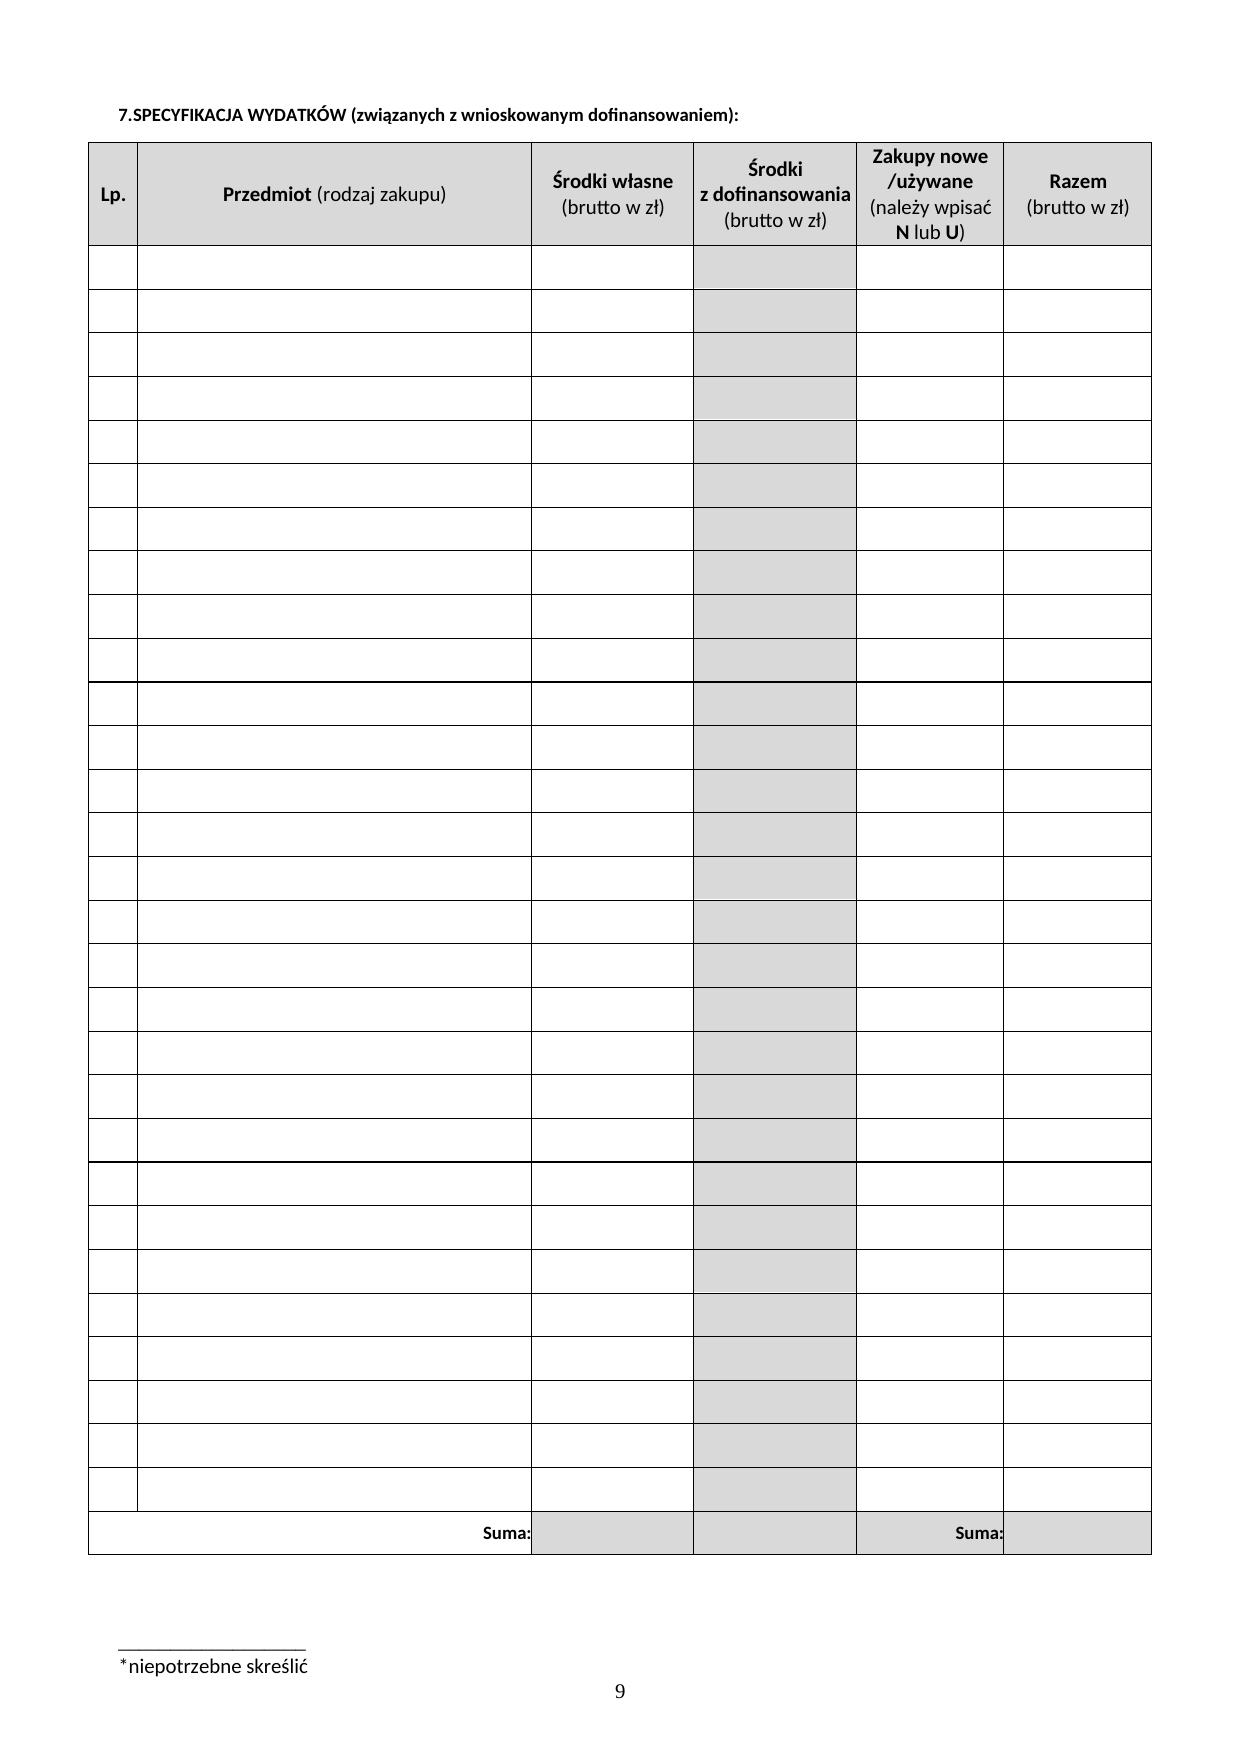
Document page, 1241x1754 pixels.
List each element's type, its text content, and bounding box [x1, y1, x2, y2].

table_cell [138, 1468, 531, 1511]
table_cell [694, 857, 856, 899]
table_cell [1004, 1381, 1151, 1423]
table_cell [532, 857, 693, 899]
table_cell [857, 944, 1003, 987]
table_cell [89, 901, 137, 943]
table_cell [89, 988, 137, 1031]
table_cell [694, 377, 856, 419]
table_cell [138, 595, 531, 638]
table_cell [89, 1075, 137, 1118]
table_cell [532, 988, 693, 1031]
table_cell [532, 1075, 693, 1118]
table_cell [857, 857, 1003, 899]
table_cell [138, 551, 531, 594]
table_cell [1004, 246, 1151, 288]
table_cell [89, 421, 137, 463]
table_cell [1004, 464, 1151, 507]
table_cell [694, 1250, 856, 1292]
table_cell [138, 1163, 531, 1205]
table_cell [857, 551, 1003, 594]
table_header Przedmiot (rodzaj zakupu) [138, 143, 531, 245]
table_cell [1004, 944, 1151, 987]
table_cell [138, 1032, 531, 1074]
table_cell [857, 1032, 1003, 1074]
table_cell [1004, 508, 1151, 550]
table_cell [857, 1119, 1003, 1161]
table_cell [857, 1075, 1003, 1118]
table_cell [694, 333, 856, 376]
table_cell [138, 857, 531, 899]
table_cell [532, 1206, 693, 1249]
table_cell [138, 1424, 531, 1467]
table_cell [532, 1119, 693, 1161]
table_cell [694, 246, 856, 288]
table_cell [89, 1119, 137, 1161]
table_cell [1004, 726, 1151, 769]
table_cell [138, 639, 531, 681]
table_cell [1004, 1294, 1151, 1336]
table_cell [89, 639, 137, 681]
table_cell [532, 508, 693, 550]
table_cell [857, 421, 1003, 463]
table_cell [857, 464, 1003, 507]
table_cell [532, 1424, 693, 1467]
table_cell [138, 901, 531, 943]
table_cell [1004, 421, 1151, 463]
table_cell [532, 901, 693, 943]
table_cell [89, 333, 137, 376]
table_cell [138, 988, 531, 1031]
table_cell [89, 1163, 137, 1205]
table_cell [694, 1381, 856, 1423]
table_cell [694, 726, 856, 769]
table_cell [89, 1424, 137, 1467]
table_cell [1004, 1337, 1151, 1380]
table_cell [532, 1032, 693, 1074]
table_cell [694, 1512, 856, 1554]
table_cell [138, 464, 531, 507]
table_cell [138, 683, 531, 725]
table_cell [532, 595, 693, 638]
table_cell [1004, 1512, 1151, 1554]
table_cell [694, 1424, 856, 1467]
table_cell [857, 726, 1003, 769]
table_cell [1004, 683, 1151, 725]
table_cell [138, 1381, 531, 1423]
table_cell [532, 377, 693, 419]
table_cell [857, 1250, 1003, 1292]
table_cell [532, 639, 693, 681]
table_cell [857, 333, 1003, 376]
table_cell [532, 421, 693, 463]
table_cell [89, 726, 137, 769]
table_cell [1004, 770, 1151, 812]
table_cell [857, 1337, 1003, 1380]
table_cell [857, 683, 1003, 725]
table_cell [857, 246, 1003, 288]
table_cell [694, 639, 856, 681]
table_cell [89, 595, 137, 638]
table_cell [89, 377, 137, 419]
table_cell [694, 1468, 856, 1511]
table_header Lp. [89, 143, 137, 245]
table_cell [1004, 1075, 1151, 1118]
table_cell [1004, 901, 1151, 943]
table_cell [857, 770, 1003, 812]
table_cell [89, 857, 137, 899]
table_cell [857, 813, 1003, 856]
table_cell [138, 508, 531, 550]
table_cell [89, 1206, 137, 1249]
table_cell [1004, 595, 1151, 638]
table_cell [138, 246, 531, 288]
table_cell [694, 1163, 856, 1205]
table_cell [1004, 290, 1151, 332]
table_cell [694, 1206, 856, 1249]
table_cell [857, 377, 1003, 419]
table_cell [694, 464, 856, 507]
table_cell [857, 639, 1003, 681]
table_cell [857, 1381, 1003, 1423]
table_cell [532, 246, 693, 288]
table_cell [1004, 1119, 1151, 1161]
table_header Środki z dofinansowania (brutto w zł) [694, 143, 856, 245]
table_cell [532, 1250, 693, 1292]
table_cell [138, 377, 531, 419]
table_cell [89, 1468, 137, 1511]
table_cell [138, 813, 531, 856]
table_cell [138, 770, 531, 812]
table_cell [89, 246, 137, 288]
table_cell [532, 290, 693, 332]
table_cell [694, 988, 856, 1031]
table_cell [1004, 639, 1151, 681]
table_cell [89, 290, 137, 332]
table_cell [89, 464, 137, 507]
table_cell [532, 333, 693, 376]
table_cell [857, 988, 1003, 1031]
table_cell [532, 1163, 693, 1205]
table_cell [138, 290, 531, 332]
table_cell [532, 1294, 693, 1336]
table_cell [89, 1294, 137, 1336]
table_cell [532, 1468, 693, 1511]
table_cell [694, 1032, 856, 1074]
table_cell [694, 290, 856, 332]
table_cell [89, 1337, 137, 1380]
table_cell [857, 901, 1003, 943]
table_cell [1004, 1468, 1151, 1511]
table_cell [1004, 377, 1151, 419]
table_cell [1004, 1032, 1151, 1074]
table_cell [532, 683, 693, 725]
table_cell [857, 1468, 1003, 1511]
table_cell [138, 1075, 531, 1118]
table_cell [89, 1381, 137, 1423]
table_cell [138, 726, 531, 769]
list SPECYFIKACJA WYDATKÓW (związanych z wnioskowanym dofinansowaniem): [118, 103, 1122, 126]
table_cell [138, 333, 531, 376]
table_header Środki własne (brutto w zł) [532, 143, 693, 245]
table_cell [532, 1512, 693, 1554]
table_cell [532, 1381, 693, 1423]
table_cell [532, 1337, 693, 1380]
table_cell [89, 1032, 137, 1074]
table_cell [138, 1250, 531, 1292]
table_cell [857, 1206, 1003, 1249]
table_cell [1004, 551, 1151, 594]
table_cell [1004, 988, 1151, 1031]
table_cell [694, 1075, 856, 1118]
table_cell [857, 290, 1003, 332]
table_cell [89, 508, 137, 550]
table_cell [1004, 1250, 1151, 1292]
table_cell [857, 1294, 1003, 1336]
table_cell [694, 595, 856, 638]
table_cell [89, 551, 137, 594]
table_cell [694, 551, 856, 594]
table_cell [532, 944, 693, 987]
table_cell [694, 1119, 856, 1161]
table_cell [89, 944, 137, 987]
table_cell [138, 1294, 531, 1336]
table_cell [694, 1294, 856, 1336]
table_cell [1004, 813, 1151, 856]
table_cell [1004, 1163, 1151, 1205]
table_cell [532, 813, 693, 856]
table_cell [694, 421, 856, 463]
table_cell [1004, 1206, 1151, 1249]
table_cell [1004, 857, 1151, 899]
table_cell [1004, 333, 1151, 376]
table_cell [89, 770, 137, 812]
table_cell Suma: [89, 1512, 531, 1554]
table_cell [532, 770, 693, 812]
table_cell [89, 683, 137, 725]
table_cell [694, 770, 856, 812]
table_header Razem (brutto w zł) [1004, 143, 1151, 245]
table_cell [89, 1250, 137, 1292]
table_cell [138, 1337, 531, 1380]
table_cell [694, 508, 856, 550]
table_cell [138, 1119, 531, 1161]
table_header Zakupy nowe /używane (należy wpisać N lub U) [857, 143, 1003, 245]
table_cell [857, 1424, 1003, 1467]
table_cell [857, 1163, 1003, 1205]
table_cell [694, 683, 856, 725]
table_cell [89, 813, 137, 856]
table_cell [694, 944, 856, 987]
table_cell [694, 813, 856, 856]
table_cell [694, 1337, 856, 1380]
table_cell [694, 901, 856, 943]
table_cell [138, 421, 531, 463]
table_cell [532, 551, 693, 594]
table_cell [138, 1206, 531, 1249]
table_cell [532, 464, 693, 507]
table_cell [1004, 1424, 1151, 1467]
table_cell [138, 944, 531, 987]
table_cell [532, 726, 693, 769]
table_cell [857, 595, 1003, 638]
table_cell Suma: [857, 1512, 1003, 1554]
table_cell [857, 508, 1003, 550]
